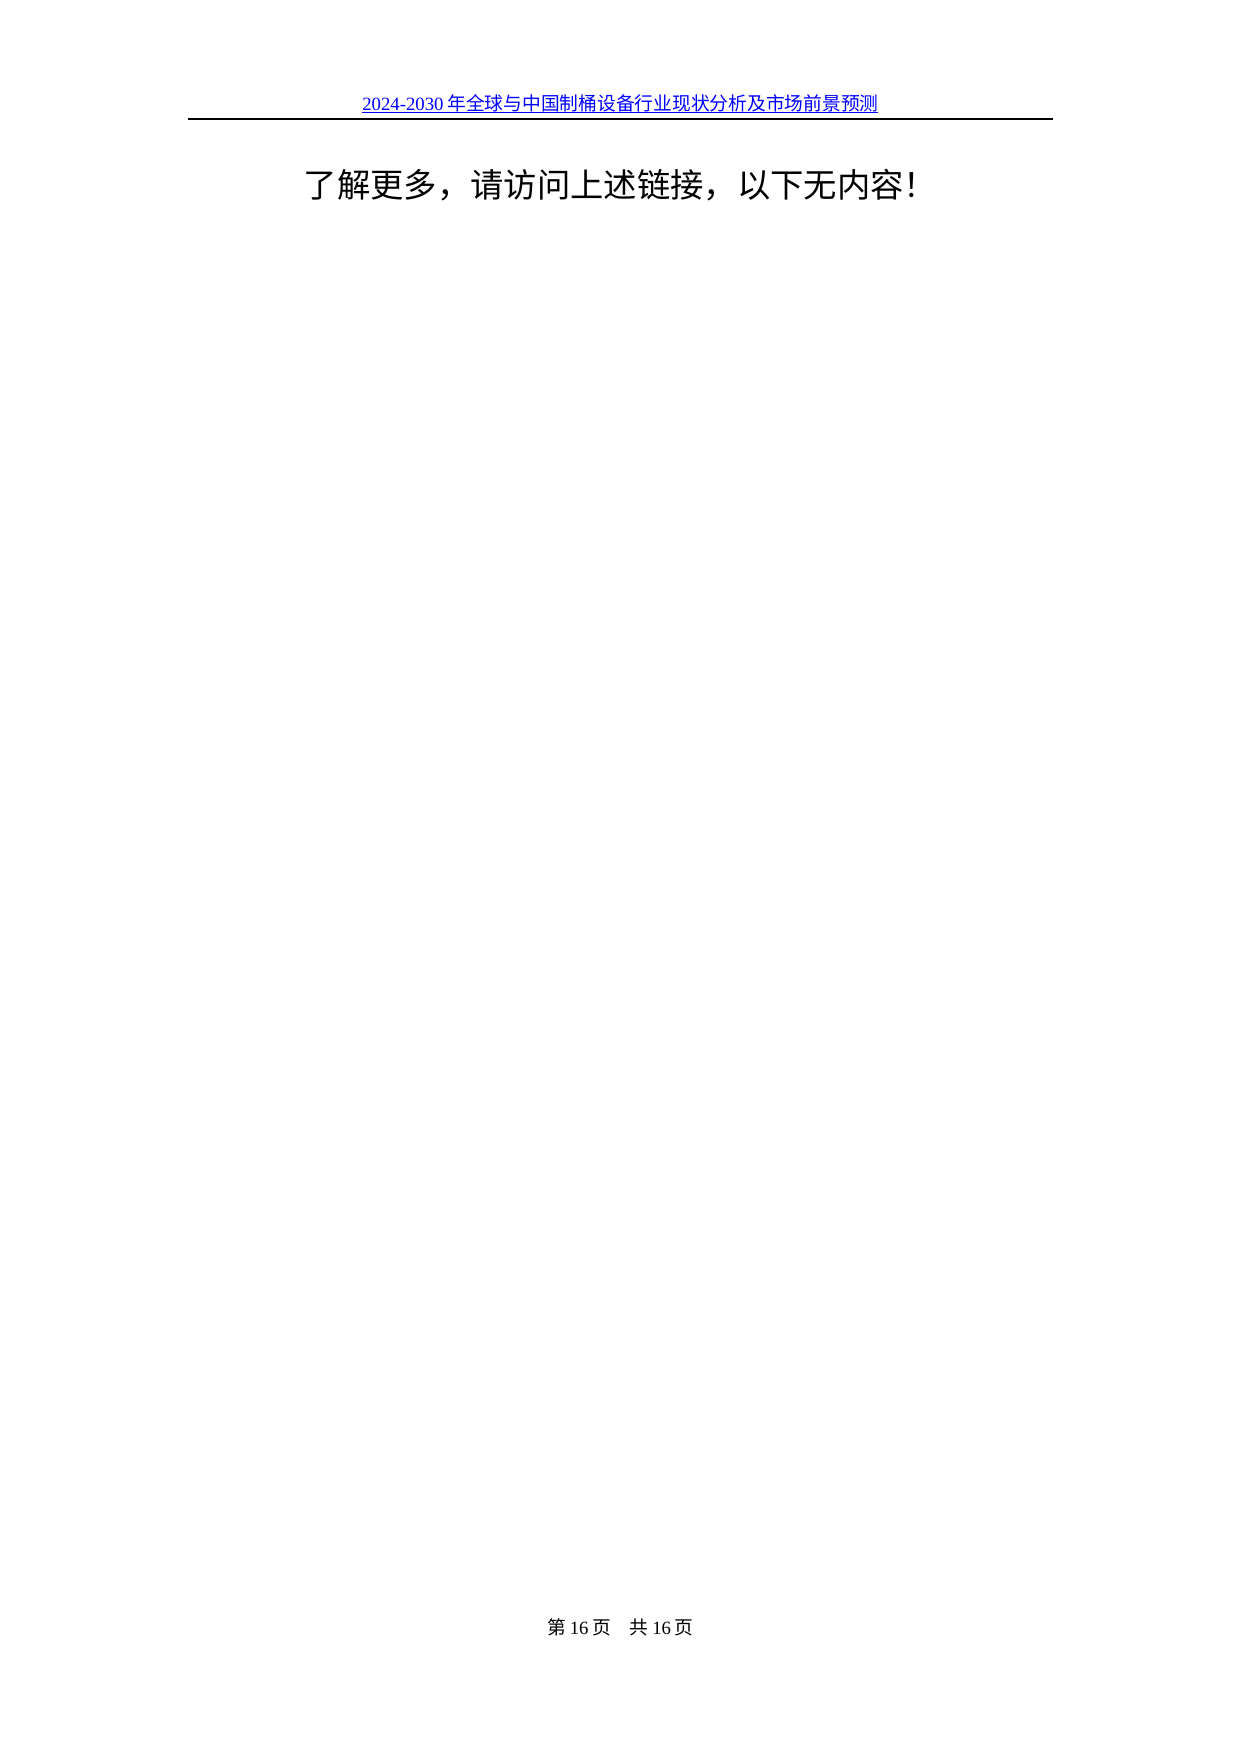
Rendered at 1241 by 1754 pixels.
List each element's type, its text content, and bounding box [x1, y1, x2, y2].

title 了解更多，请访问上述链接，以下无内容！ [187, 150, 1053, 215]
